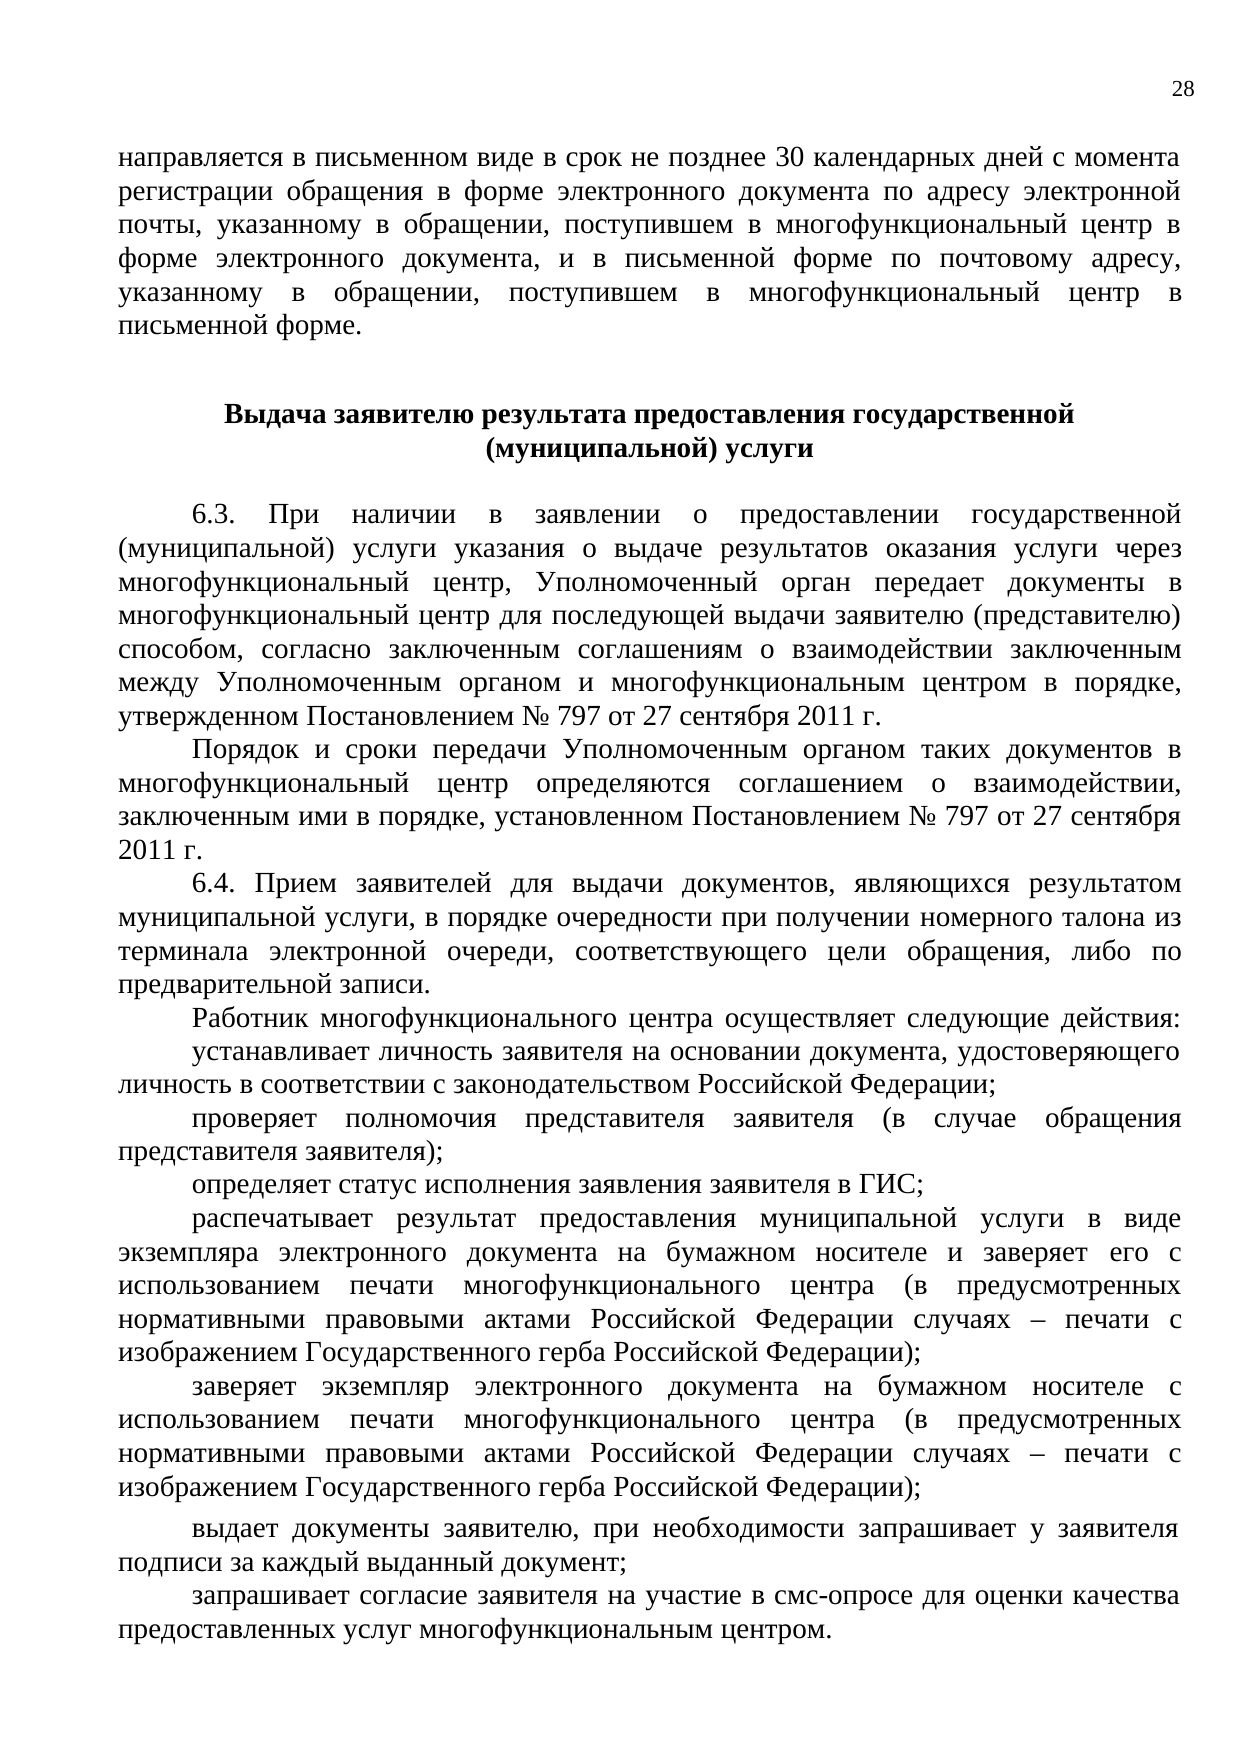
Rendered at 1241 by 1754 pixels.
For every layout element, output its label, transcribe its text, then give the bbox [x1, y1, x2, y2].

text личность в соответствии с законодательством Российской Федерации; [118, 1067, 1194, 1100]
text проверяет полномочия представителя заявителя (в случае обращения представителя заявителя); [118, 1100, 1182, 1167]
text выдает документы заявителю, при необходимости запрашивает у заявителя подписи за каждый выданный документ; [118, 1510, 1194, 1577]
list При наличии в заявлении о предоставлении государственной (муниципальной) услуги указания о выдаче результатов оказания услуги через многофункциональный центр, Уполномоченный орган передает документы в многофункциональный центр для последующей выдачи заявителю (представителю) способом, согласно заключенным соглашениям о взаимодействии заключенным между Уполномоченным органом и многофункциональным центром в порядке, утвержденном Постановлением № 797 от 27 сентября 2011 г. [118, 497, 1182, 731]
text определяет статус исполнения заявления заявителя в ГИС; [192, 1167, 1194, 1200]
list Прием заявителей для выдачи документов, являющихся результатом муниципальной услуги, в порядке очередности при получении номерного талона из терминала электронной очереди, соответствующего цели обращения, либо по предварительной записи. [118, 866, 1182, 1000]
text Порядок и сроки передачи Уполномоченным органом таких документов в многофункциональный центр определяются соглашением о взаимодействии, заключенным ими в порядке, установленном Постановлением № 797 от 27 сентября 2011 г. [118, 731, 1182, 866]
text распечатывает результат предоставления муниципальной услуги в виде экземпляра электронного документа на бумажном носителе и заверяет его с использованием печати многофункционального центра (в предусмотренных нормативными правовыми актами Российской Федерации случаях – печати с изображением Государственного герба Российской Федерации); [118, 1200, 1182, 1368]
text Работник многофункционального центра осуществляет следующие действия: устанавливает личность заявителя на основании документа, удостоверяющего [192, 1000, 1182, 1067]
subtitle Выдача заявителю результата предоставления государственной (муниципальной) услуги [224, 397, 1076, 464]
text запрашивает согласие заявителя на участие в смс-опросе для оценки качества предоставленных услуг многофункциональным центром. [118, 1577, 1194, 1644]
text заверяет экземпляр электронного документа на бумажном носителе с использованием печати многофункционального центра (в предусмотренных нормативными правовыми актами Российской Федерации случаях – печати с изображением Государственного герба Российской Федерации); [118, 1368, 1182, 1502]
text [118, 139, 1182, 341]
